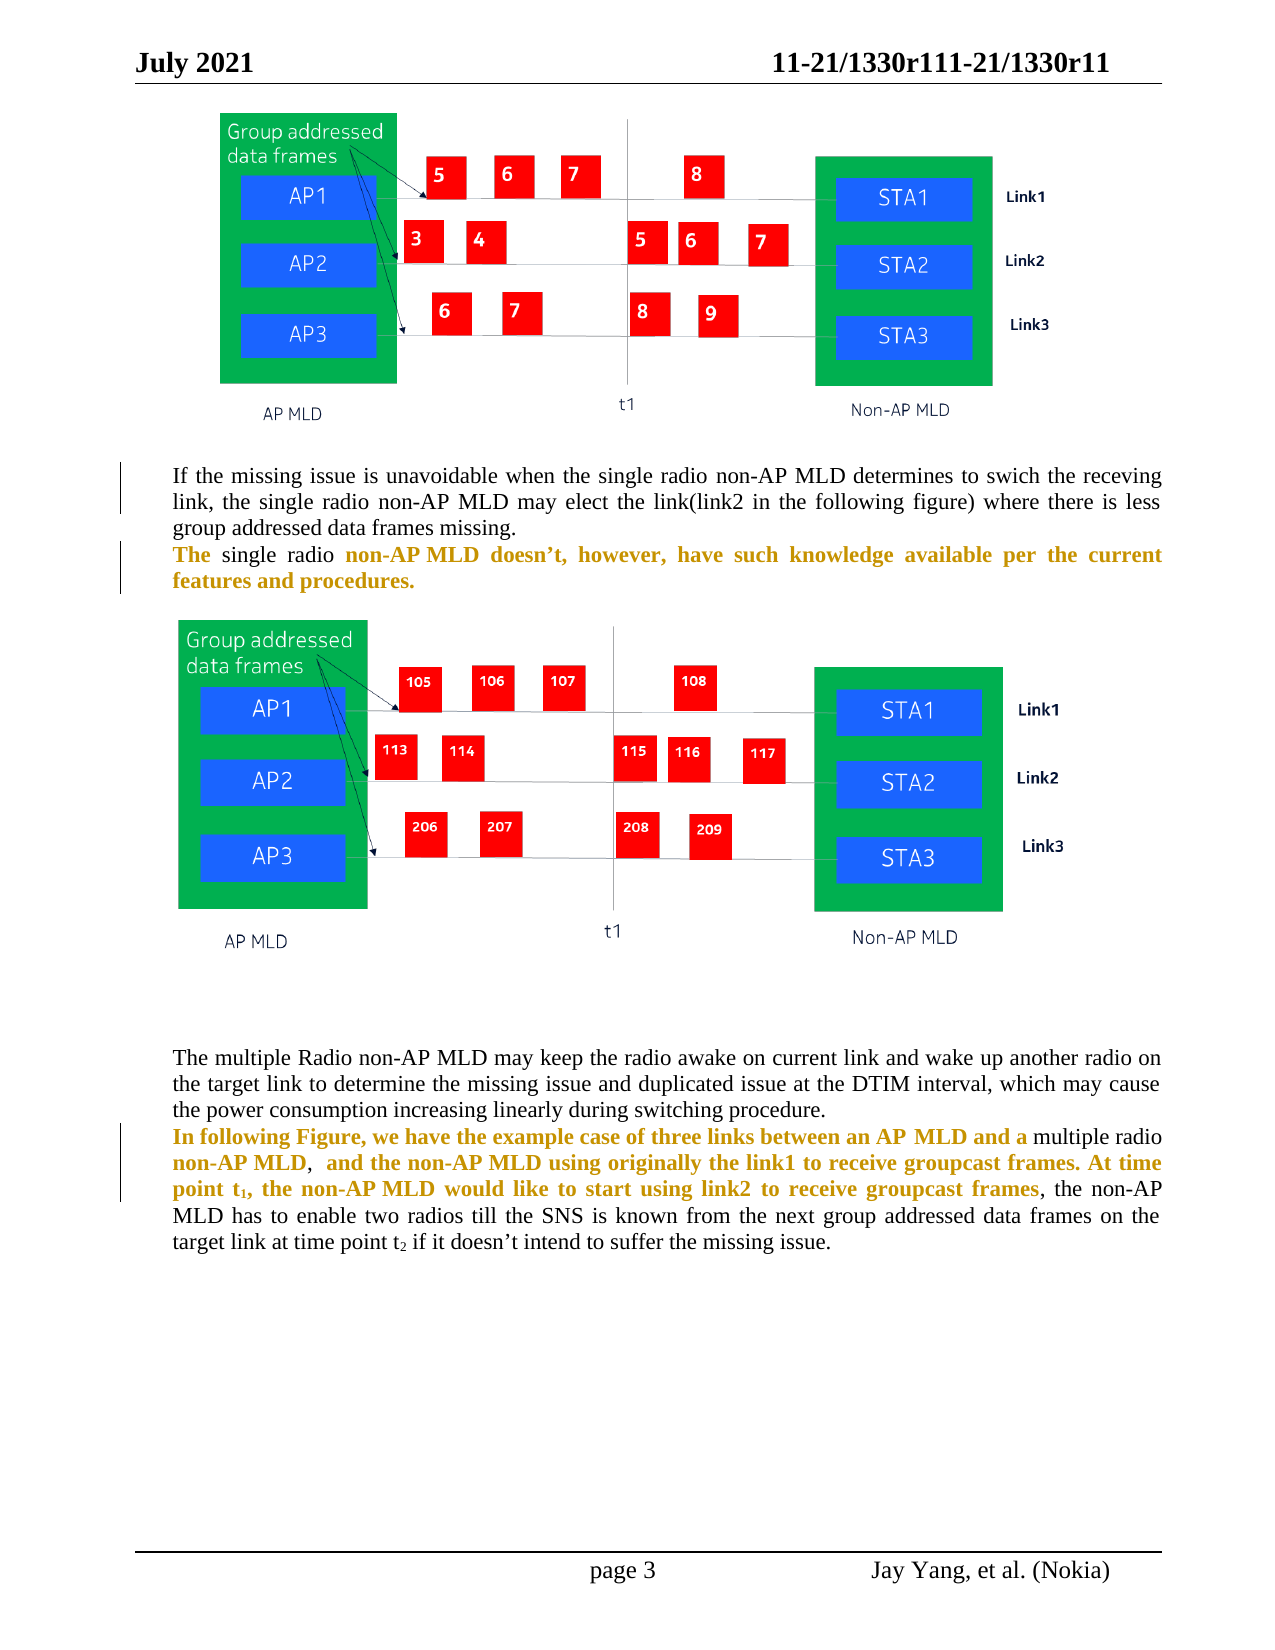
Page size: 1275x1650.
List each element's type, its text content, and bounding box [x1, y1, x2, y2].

picture [172, 620, 1101, 965]
text The single radio non-AP MLD doesn’t, however, have such knowledge available per the current features and procedures. [172, 541, 1162, 593]
picture [214, 112, 1084, 436]
text If the missing issue is unavoidable when the single radio non-AP MLD determines to swich the receving link, the single radio non-AP MLD may elect the link(link2 in the following figure) where there is less group addressed data frames missing. [172, 462, 1162, 541]
text The multiple Radio non-AP MLD may keep the radio awake on current link and wake up another radio on the target link to determine the missing issue and duplicated issue at the DTIM interval, which may cause the power consumption increasing linearly during switching procedure. [172, 1044, 1162, 1123]
text In following Figure, we have the example case of three links between an AP MLD and a multiple radio non-AP MLD, and the non-AP MLD using originally the link1 to receive groupcast frames. At time point t1, the non-AP MLD would like to start using link2 to receive groupcast frames, the non-AP MLD has to enable two radios till the SNS is known from the next group addressed data frames on the target link at time point t2 if it doesn’t intend to suffer the missing issue. [172, 1123, 1162, 1254]
